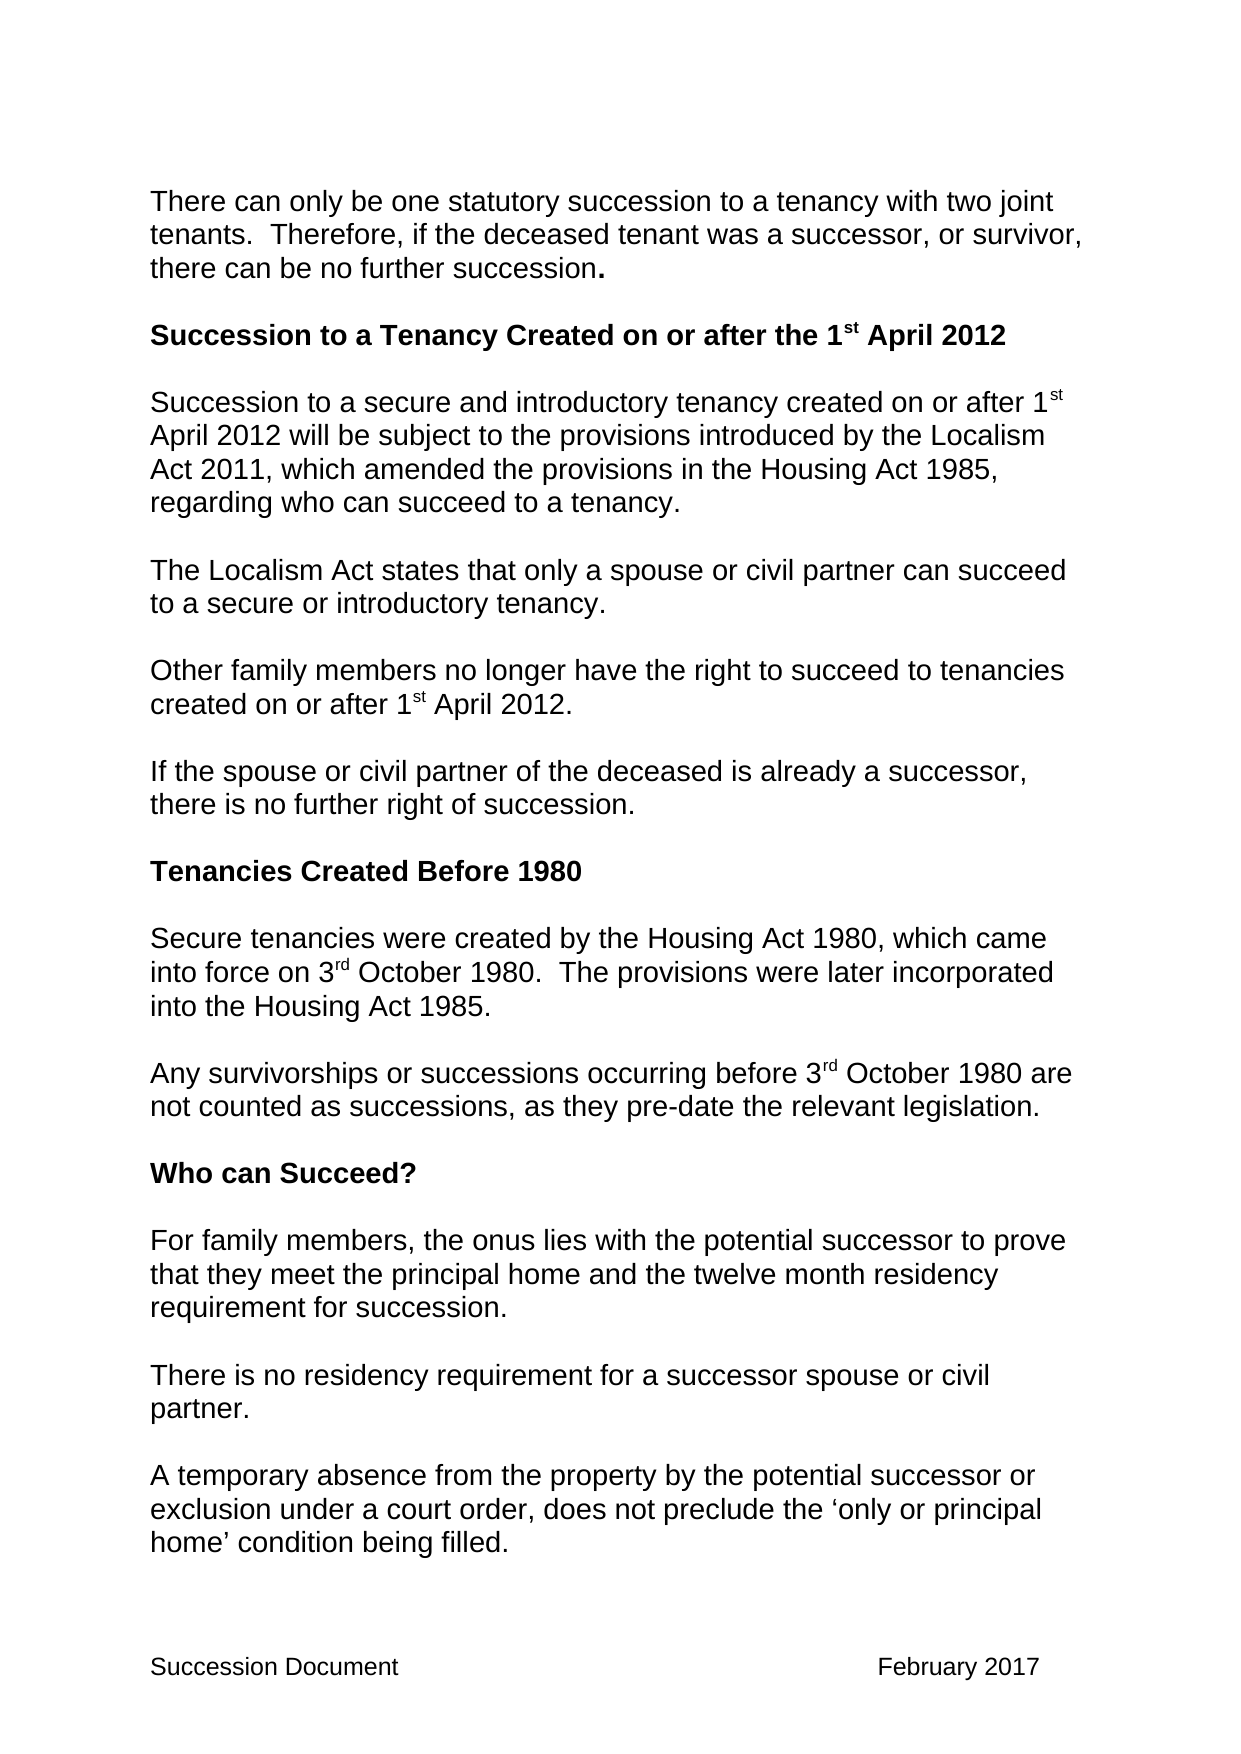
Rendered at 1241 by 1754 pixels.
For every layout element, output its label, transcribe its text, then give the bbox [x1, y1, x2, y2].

text For family members, the onus lies with the potential successor to prove that they meet the principal home and the twelve month residency requirement for succession. [150, 1223, 1090, 1324]
text There is no residency requirement for a successor spouse or civil partner. [150, 1357, 1090, 1424]
text Who can Succeed? [150, 1156, 1090, 1190]
text Any survivorships or successions occurring before 3rd October 1980 are not counted as successions, as they pre-date the relevant legislation. [150, 1056, 1090, 1123]
text Secure tenancies were created by the Housing Act 1980, which came into force on 3rd October 1980. The provisions were later incorporated into the Housing Act 1985. [150, 921, 1090, 1022]
text A temporary absence from the property by the potential successor or exclusion under a court order, does not preclude the ‘only or principal home’ condition being filled. [150, 1458, 1090, 1559]
text Tenancies Created Before 1980 [150, 854, 1090, 888]
text Other family members no longer have the right to succeed to tenancies created on or after 1st April 2012. [150, 653, 1090, 720]
text The Localism Act states that only a spouse or civil partner can succeed to a secure or introductory tenancy. [150, 552, 1090, 619]
text If the spouse or civil partner of the deceased is already a successor, there is no further right of succession. [150, 754, 1090, 821]
text Succession to a Tenancy Created on or after the 1st April 2012 [150, 318, 1090, 351]
text There can only be one statutory succession to a tenancy with two joint tenants. Therefore, if the deceased tenant was a successor, or survivor, there can be no further succession. [150, 183, 1090, 284]
text Succession to a secure and introductory tenancy created on or after 1st April 2012 will be subject to the provisions introduced by the Localism Act 2011, which amended the provisions in the Housing Act 1985, regarding who can succeed to a tenancy. [150, 385, 1090, 519]
